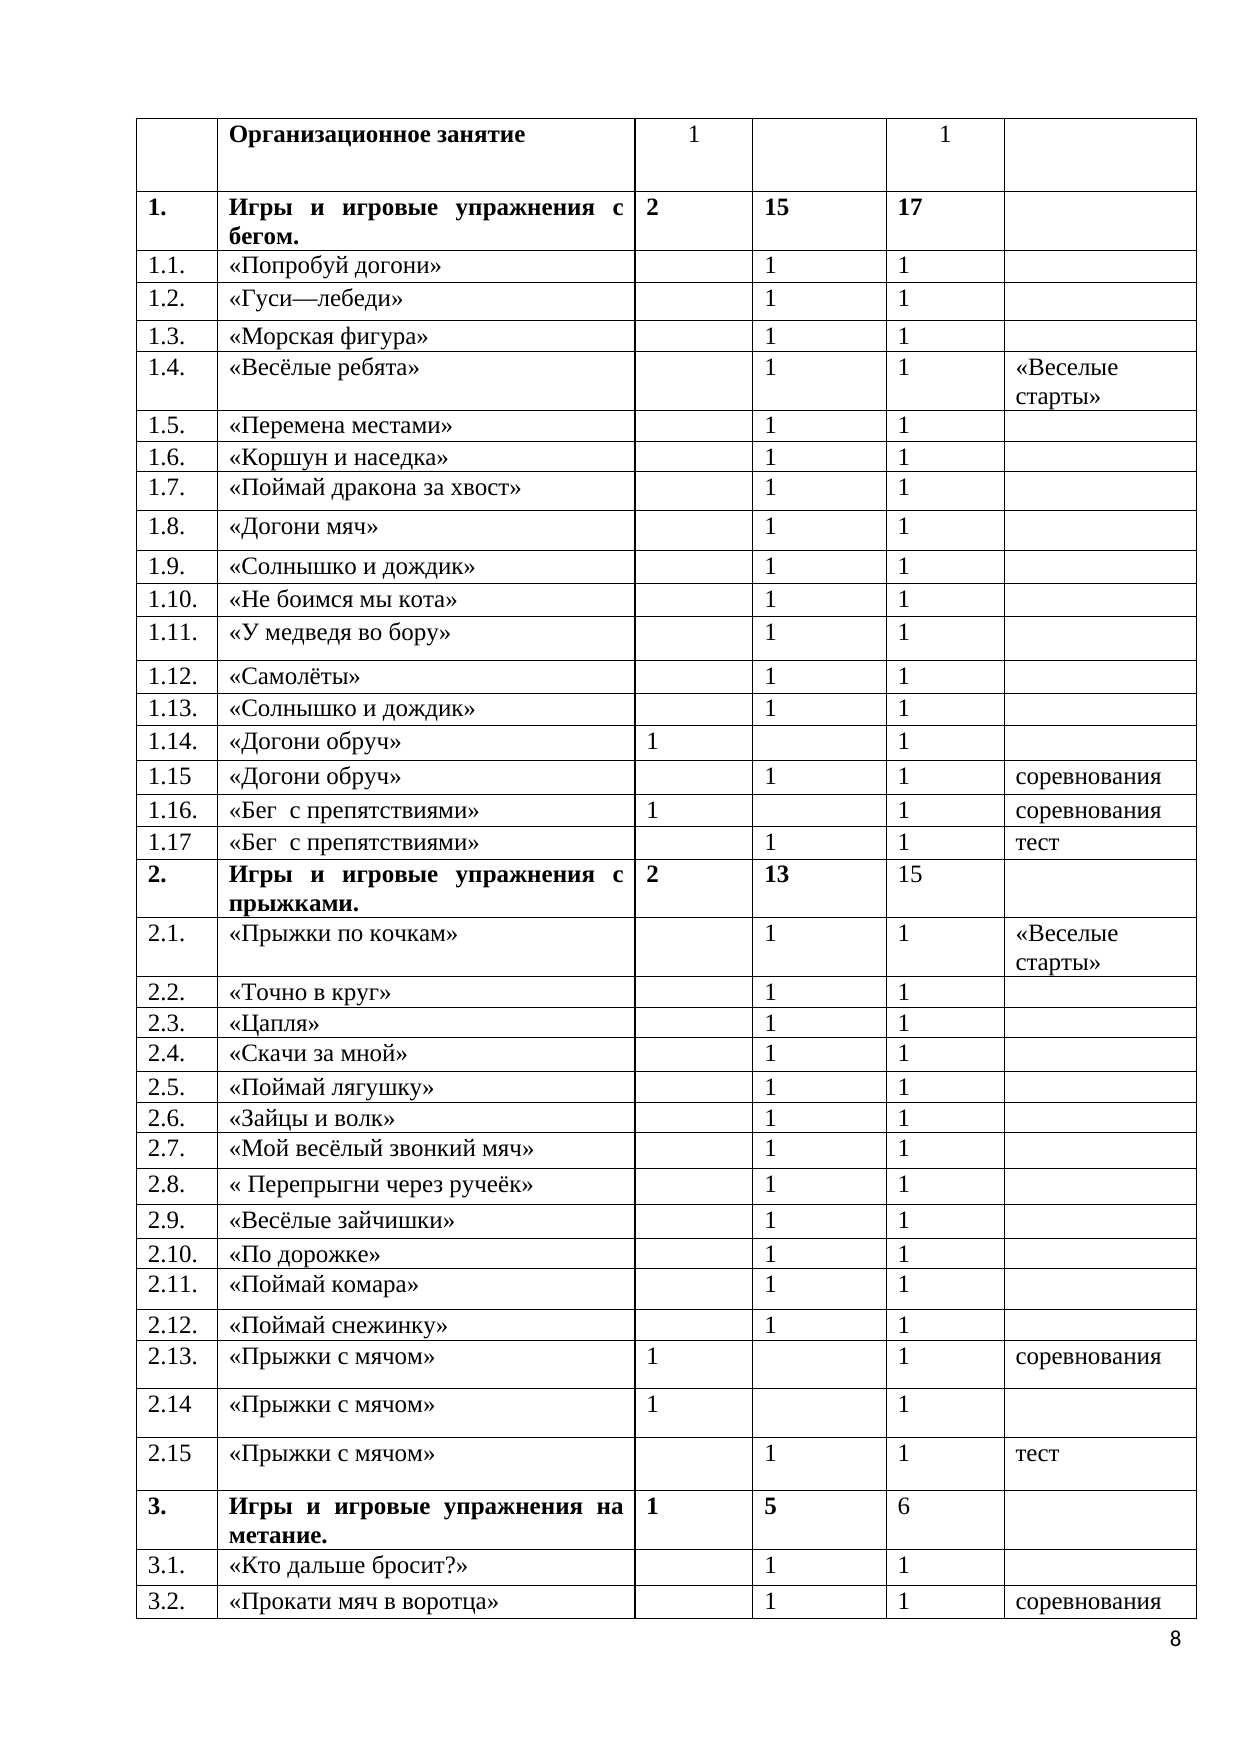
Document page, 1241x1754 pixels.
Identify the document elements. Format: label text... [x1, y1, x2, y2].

table_cell 1 [636, 119, 752, 191]
table_cell [636, 472, 752, 510]
table_cell [636, 1008, 752, 1037]
table_cell «Поймай комара» [218, 1269, 634, 1309]
table_cell 1 [753, 411, 886, 441]
table_cell 1 [636, 1491, 752, 1549]
table_cell [636, 1133, 752, 1168]
table_cell «Веселые старты» [1005, 918, 1196, 976]
table_cell [1005, 411, 1196, 441]
table_cell [636, 551, 752, 583]
table_cell 2 [636, 192, 752, 249]
table_cell 1 [753, 1133, 886, 1168]
table_cell «Кто дальше бросит?» [218, 1550, 634, 1585]
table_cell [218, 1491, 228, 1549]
table_cell [636, 1169, 752, 1204]
table_cell 2.14 [137, 1389, 217, 1437]
table_cell 3.2. [137, 1586, 217, 1618]
table_cell «Солнышко и дождик» [218, 551, 634, 583]
table_cell 1 [887, 119, 1004, 191]
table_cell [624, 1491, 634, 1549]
table_cell 1.13. [137, 694, 217, 725]
table_cell [1005, 1169, 1196, 1204]
table_cell [753, 1389, 886, 1437]
table_cell [636, 827, 752, 858]
table_cell [1005, 442, 1196, 471]
table_cell 1 [887, 1269, 1004, 1309]
table_cell 1.15 [137, 761, 217, 794]
table_cell [1005, 1008, 1196, 1037]
table_cell [1005, 251, 1196, 282]
table_cell «Весёлые ребята» [218, 352, 634, 409]
table_cell 1.8. [137, 511, 217, 550]
table_cell тест [1005, 827, 1196, 858]
table_cell 1 [887, 726, 1004, 760]
table_cell 1 [753, 1205, 886, 1238]
table_cell 1.9. [137, 551, 217, 583]
table_cell «Веселые старты» [1005, 352, 1196, 409]
table_cell [1005, 321, 1196, 351]
table_cell 1 [887, 321, 1004, 351]
table_cell 1 [753, 918, 886, 976]
table_cell 1 [887, 1341, 1004, 1388]
table_cell 3.1. [137, 1550, 217, 1585]
table_cell 1.7. [137, 472, 217, 510]
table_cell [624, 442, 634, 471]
table_cell 1 [753, 977, 886, 1007]
table_cell [636, 617, 752, 660]
table_cell «Прыжки по кочкам» [218, 918, 634, 976]
table_cell 2. [137, 860, 217, 917]
table_cell 2.7. [137, 1133, 217, 1168]
table_cell [1005, 1239, 1196, 1268]
table_cell 1 [753, 1169, 886, 1204]
table_cell 1 [887, 251, 1004, 282]
table_cell «Прыжки с мячом» [218, 1438, 634, 1490]
table_cell [1005, 1269, 1196, 1309]
table_cell [636, 584, 752, 616]
table_cell 1 [887, 352, 1004, 409]
table_cell 1 [887, 1310, 1004, 1340]
table_cell 1 [753, 761, 886, 794]
table_cell 1 [753, 1550, 886, 1585]
table_cell 1 [753, 1438, 886, 1490]
table_cell [1005, 694, 1196, 725]
table_cell 2 [636, 860, 752, 917]
table_cell «Поймай дракона за хвост» [218, 472, 634, 510]
table_cell [753, 119, 886, 191]
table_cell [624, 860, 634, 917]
table_cell [636, 1550, 752, 1585]
table_cell «Догони обруч» [218, 761, 634, 794]
table_cell 1 [887, 1103, 1004, 1132]
table_cell 1 [887, 661, 1004, 692]
table_cell [1005, 1103, 1196, 1132]
table_cell 17 [887, 192, 1004, 249]
table_cell соревнования [1005, 761, 1196, 794]
table_cell 15 [753, 192, 886, 249]
table_cell 1 [887, 472, 1004, 510]
table_cell 15 [887, 860, 1004, 917]
table_cell 1 [887, 1239, 1004, 1268]
table_cell [1005, 511, 1196, 550]
table_cell 2.6. [137, 1103, 217, 1132]
table_cell 1 [887, 1438, 1004, 1490]
table_cell 2.15 [137, 1438, 217, 1490]
table_cell 1.5. [137, 411, 217, 441]
table_cell 2.13. [137, 1341, 217, 1388]
table_cell [636, 977, 752, 1007]
table_cell [636, 251, 752, 282]
table_cell «Точно в круг» [218, 977, 634, 1007]
table_cell [636, 1205, 752, 1238]
table_cell «Поймай снежинку» [218, 1310, 634, 1340]
table_cell [1005, 1491, 1196, 1549]
table_cell 2.12. [137, 1310, 217, 1340]
table_cell 1 [887, 795, 1004, 826]
table_cell 2.5. [137, 1072, 217, 1102]
table_cell 2.8. [137, 1169, 217, 1204]
table_cell [753, 1341, 886, 1388]
table_cell 2.9. [137, 1205, 217, 1238]
table_cell 1 [753, 442, 886, 471]
table_cell [636, 511, 752, 550]
table_cell «Весёлые зайчишки» [218, 1205, 634, 1238]
table_cell 1.6. [137, 442, 217, 471]
table_cell 1.4. [137, 352, 217, 409]
table_cell [1005, 617, 1196, 660]
table_cell [1005, 584, 1196, 616]
table_cell 1 [636, 726, 752, 760]
table_cell 1 [753, 1008, 886, 1037]
table_cell 1 [887, 511, 1004, 550]
table_cell «Самолёты» [218, 661, 634, 692]
table_cell [1005, 1038, 1196, 1071]
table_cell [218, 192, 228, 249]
table_cell 1 [887, 584, 1004, 616]
table_cell «Не боимся мы кота» [218, 584, 634, 616]
table_cell «Бег с препятствиями» [218, 795, 634, 826]
table_cell [636, 1586, 752, 1618]
table_cell 1 [753, 1038, 886, 1071]
table_cell 1 [887, 1550, 1004, 1585]
table_cell [636, 661, 752, 692]
table_cell 1 [753, 1072, 886, 1102]
table_cell [1005, 1072, 1196, 1102]
table_cell 1 [887, 761, 1004, 794]
table_cell 1 [887, 1133, 1004, 1168]
table_cell 1 [887, 918, 1004, 976]
table_cell [1005, 1133, 1196, 1168]
table_cell «Солнышко и дождик» [218, 694, 634, 725]
table_cell [636, 1310, 752, 1340]
table_cell 1 [753, 551, 886, 583]
table_cell соревнования [1005, 1341, 1196, 1388]
table_cell 1.14. [137, 726, 217, 760]
table_cell 1 [753, 1103, 886, 1132]
table_cell 1 [887, 283, 1004, 320]
table_cell 1.16. [137, 795, 217, 826]
table_cell [636, 1038, 752, 1071]
table_cell [1005, 977, 1196, 1007]
table_cell [636, 1269, 752, 1309]
table_cell 1.10. [137, 584, 217, 616]
table_cell [1005, 661, 1196, 692]
table_cell [1005, 192, 1196, 249]
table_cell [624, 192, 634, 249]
table_cell «Перемена местами» [218, 411, 634, 441]
table_cell [1005, 860, 1196, 917]
table_cell 1 [636, 1389, 752, 1437]
table_cell «Мой весёлый звонкий мяч» [218, 1133, 634, 1168]
table_cell 3. [137, 1491, 217, 1549]
table_cell 6 [887, 1491, 1004, 1549]
table_cell [1005, 1310, 1196, 1340]
table_cell 1 [753, 584, 886, 616]
table_cell [753, 795, 886, 826]
table_cell «Скачи за мной» [218, 1038, 634, 1071]
table_cell тест [1005, 1438, 1196, 1490]
table_cell «У медведя во бору» [218, 617, 634, 660]
table_cell 1 [753, 511, 886, 550]
table_cell 13 [753, 860, 886, 917]
table_cell 1 [887, 827, 1004, 858]
table_cell 1 [636, 1341, 752, 1388]
table_cell 2.10. [137, 1239, 217, 1268]
table_cell 1.12. [137, 661, 217, 692]
table_cell [636, 761, 752, 794]
table_cell [1005, 119, 1196, 191]
table_cell 1 [887, 411, 1004, 441]
table_cell 1 [887, 551, 1004, 583]
table_cell 2.4. [137, 1038, 217, 1071]
table_cell 1 [753, 1586, 886, 1618]
table_cell 2.2. [137, 977, 217, 1007]
table_cell 1 [887, 1205, 1004, 1238]
table_cell [636, 352, 752, 409]
table_cell [1005, 1550, 1196, 1585]
table_cell 1 [887, 1389, 1004, 1437]
table_cell [636, 1438, 752, 1490]
table_cell [1005, 1389, 1196, 1437]
table_cell [1005, 551, 1196, 583]
table_cell «Догони мяч» [218, 511, 634, 550]
table_cell 1 [887, 977, 1004, 1007]
table_cell [1005, 472, 1196, 510]
table_cell «Морская фигура» [218, 321, 634, 351]
table_cell 1 [753, 617, 886, 660]
table_cell соревнования [1005, 1586, 1196, 1618]
table_cell [1005, 283, 1196, 320]
table_cell [636, 1103, 752, 1132]
table_cell [636, 918, 752, 976]
table_cell [753, 726, 886, 760]
table_cell [636, 411, 752, 441]
table_cell [636, 1072, 752, 1102]
table_cell [636, 442, 752, 471]
table_cell «Прыжки с мячом» [218, 1389, 634, 1437]
table_cell 2.3. [137, 1008, 217, 1037]
table_cell 1 [887, 617, 1004, 660]
table_cell [1005, 1205, 1196, 1238]
table_cell 1 [636, 795, 752, 826]
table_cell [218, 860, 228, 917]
table_cell 1 [753, 1310, 886, 1340]
table_cell 2.11. [137, 1269, 217, 1309]
table_cell [137, 119, 217, 191]
table_cell « Перепрыгни через ручеёк» [218, 1169, 634, 1204]
table_cell [636, 694, 752, 725]
table_cell 1.11. [137, 617, 217, 660]
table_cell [218, 1586, 634, 1618]
table_cell 1 [753, 1269, 886, 1309]
table_cell «Гуси—лебеди» [218, 283, 634, 320]
table_cell [636, 1239, 752, 1268]
table_cell 1 [887, 1008, 1004, 1037]
table_cell «Попробуй догони» [218, 251, 634, 282]
table_cell 1 [753, 1239, 886, 1268]
table_cell [1005, 726, 1196, 760]
table_cell «Поймай лягушку» [218, 1072, 634, 1102]
table_cell соревнования [1005, 795, 1196, 826]
table_cell 1 [753, 321, 886, 351]
table_cell «Прыжки с мячом» [218, 1341, 634, 1388]
table_cell 1 [753, 352, 886, 409]
table_cell «Догони обруч» [218, 726, 634, 760]
table_cell 1.3. [137, 321, 217, 351]
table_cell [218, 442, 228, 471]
table_cell 1 [887, 1586, 1004, 1618]
table_cell 1 [887, 694, 1004, 725]
table_cell «Бег с препятствиями» [218, 827, 634, 858]
table_cell 1 [887, 1072, 1004, 1102]
table_cell 1.2. [137, 283, 217, 320]
table_cell 1 [753, 472, 886, 510]
table_cell 1 [887, 1169, 1004, 1204]
table_cell 1 [753, 694, 886, 725]
table_cell [636, 283, 752, 320]
table_cell 1 [753, 251, 886, 282]
table_cell 2.1. [137, 918, 217, 976]
table_cell 1 [887, 442, 1004, 471]
table_cell Организационное занятие [218, 119, 634, 191]
table_cell 1 [753, 661, 886, 692]
table_cell 1 [753, 283, 886, 320]
table_cell 1 [753, 827, 886, 858]
table_cell 1 [887, 1038, 1004, 1071]
table_cell 5 [753, 1491, 886, 1549]
table_cell [636, 321, 752, 351]
table_cell 1.1. [137, 251, 217, 282]
table_cell 1. [137, 192, 217, 249]
table_cell 1.17 [137, 827, 217, 858]
